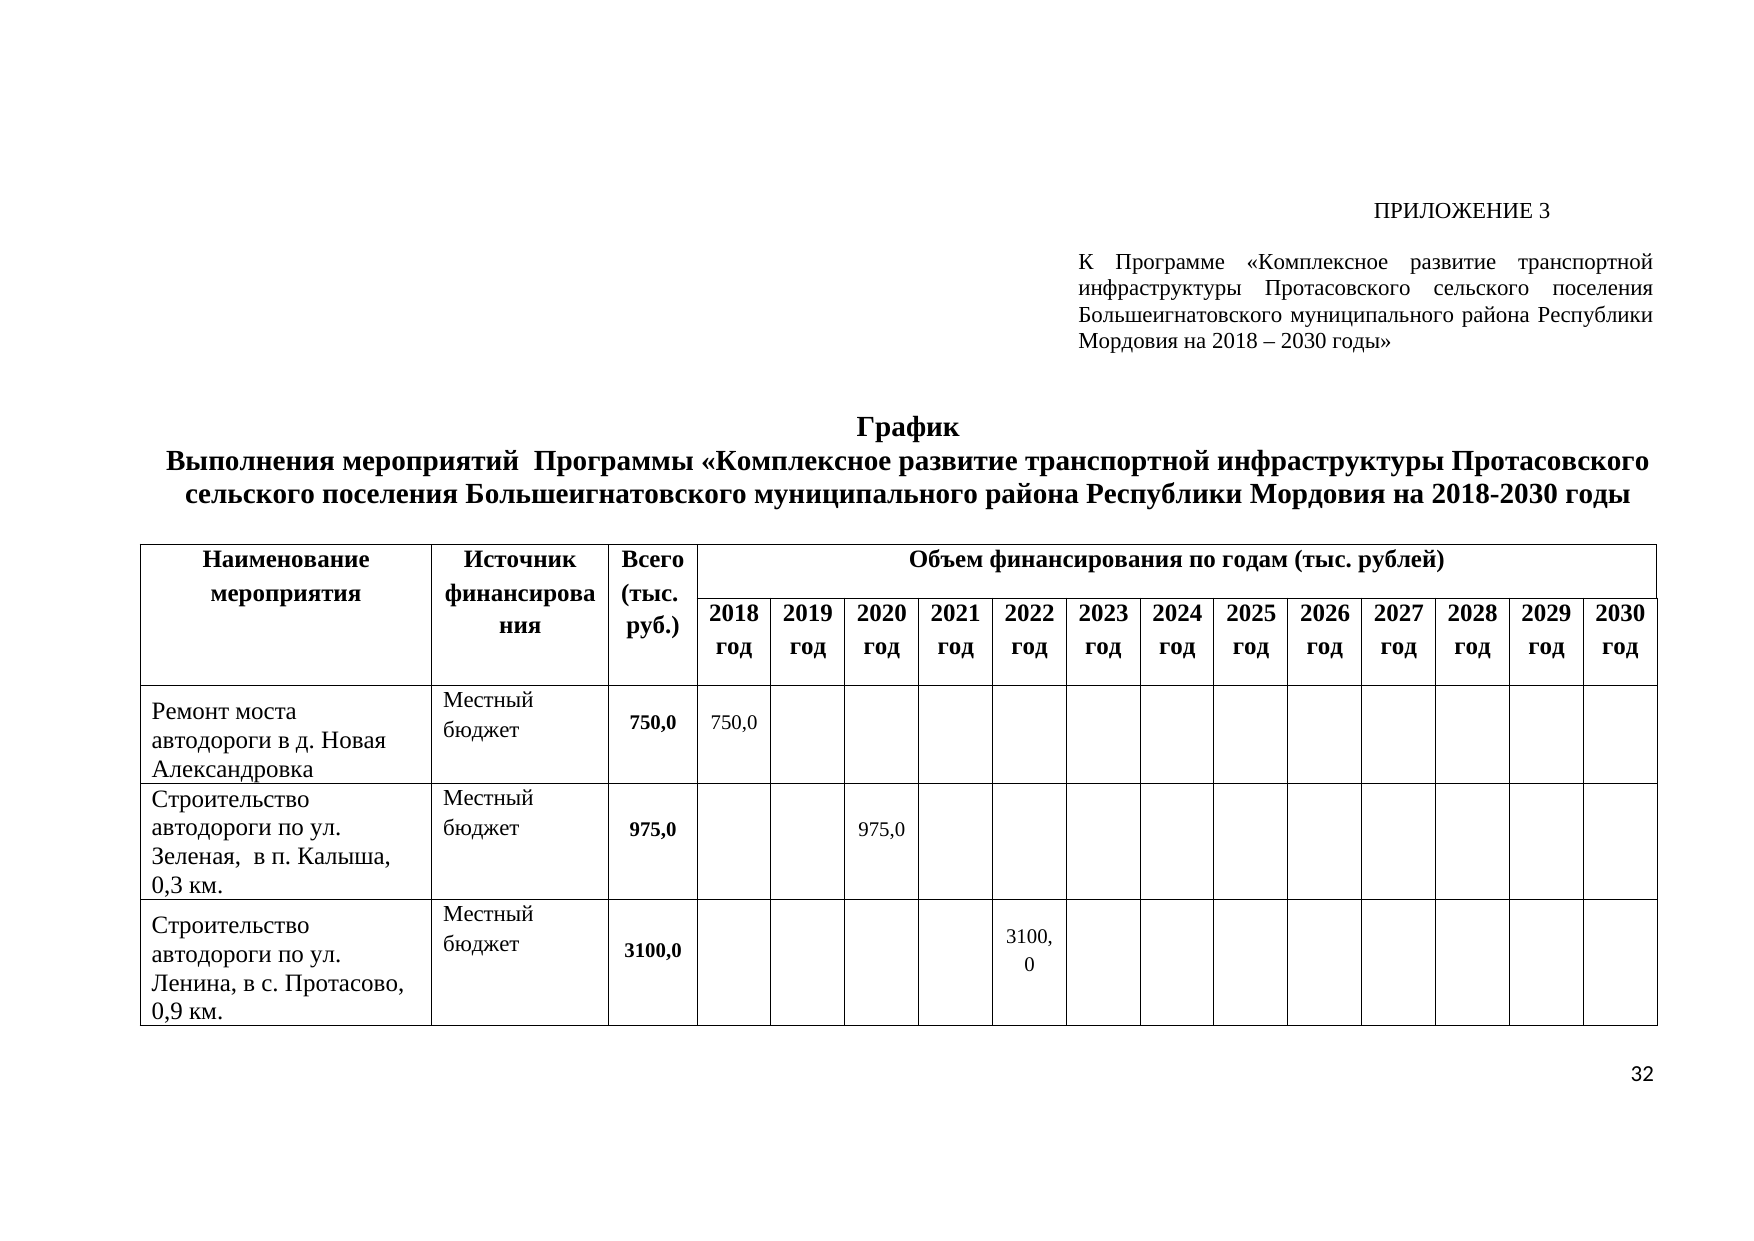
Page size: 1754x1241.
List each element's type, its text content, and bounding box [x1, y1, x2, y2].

text К Программе «Комплексное развитие транспортной инфраструктуры Протасовского сельского поселения Большеигнатовского муниципального района Республики Мордовия на 2018 – 2030 годы» [1078, 248, 1653, 353]
table_cell 975,0 [609, 784, 697, 899]
table_cell [1141, 686, 1213, 783]
table_cell Местный бюджет [432, 900, 608, 1025]
table_cell Местный бюджет [432, 686, 608, 783]
table_cell [1288, 900, 1361, 1025]
table_header Источник финансирования [432, 545, 608, 685]
table_cell [845, 686, 918, 783]
table_cell Строительство автодороги по ул. Ленина, в с. Протасово, 0,9 км. [141, 900, 431, 1025]
table_cell [1141, 900, 1213, 1025]
table_cell [1584, 686, 1657, 783]
table_header Наименование мероприятия [141, 545, 431, 685]
text Выполнения мероприятий Программы «Комплексное развитие транспортной инфраструктуры Протасовского сельского поселения Большеигнатовского муниципального района Республики Мордовия на 2018-2030 годы [162, 443, 1653, 510]
table_cell 2026 год [1288, 599, 1361, 685]
table_cell Местный бюджет [432, 784, 608, 899]
table_cell [1584, 784, 1657, 899]
table_cell [1584, 900, 1657, 1025]
table_cell Строительство автодороги по ул. Зеленая, в п. Калыша, 0,3 км. [141, 784, 431, 899]
table_cell [1436, 686, 1509, 783]
table_cell 2030 год [1584, 599, 1657, 685]
table_cell [845, 900, 918, 1025]
text ПРИЛОЖЕНИЕ 3 [1078, 197, 1754, 223]
table_cell [1510, 784, 1583, 899]
table_cell [993, 784, 1066, 899]
table_cell 2019 год [771, 599, 844, 685]
table_cell [771, 784, 844, 899]
table_cell [1067, 686, 1140, 783]
table_cell [1362, 686, 1435, 783]
table_cell [1510, 686, 1583, 783]
table_cell 3100,0 [993, 900, 1066, 1025]
table_cell 2028 год [1436, 599, 1509, 685]
table_cell 2023 год [1067, 599, 1140, 685]
table_cell 2027 год [1362, 599, 1435, 685]
table_cell [1141, 784, 1213, 899]
table_cell [1067, 784, 1140, 899]
table_cell [1362, 784, 1435, 899]
table_cell [1436, 784, 1509, 899]
table_header Объем финансирования по годам (тыс. рублей) [698, 545, 1656, 597]
table_cell [1214, 686, 1287, 783]
table_cell [1288, 686, 1361, 783]
table_cell [1288, 784, 1361, 899]
table_cell 2021 год [919, 599, 992, 685]
table_cell [919, 784, 992, 899]
table_cell [1436, 900, 1509, 1025]
table_cell 975,0 [845, 784, 918, 899]
text График [162, 409, 1653, 443]
table_cell Ремонт моста автодороги в д. Новая Александровка [141, 686, 431, 783]
table_cell [1510, 900, 1583, 1025]
table_cell [1067, 900, 1140, 1025]
table_cell [771, 686, 844, 783]
table_cell 750,0 [698, 686, 770, 783]
table_cell [771, 900, 844, 1025]
table_cell [698, 784, 770, 899]
table_cell [1362, 900, 1435, 1025]
table_cell [1214, 784, 1287, 899]
table_cell [698, 900, 770, 1025]
table_cell 2029 год [1510, 599, 1583, 685]
table_cell 2020 год [845, 599, 918, 685]
table_cell [919, 686, 992, 783]
table_cell [993, 686, 1066, 783]
table_cell 750,0 [609, 686, 697, 783]
table_header Всего (тыс. руб.) [609, 545, 697, 685]
table_cell 2018 год [698, 599, 770, 685]
table_cell [1214, 900, 1287, 1025]
table_cell 2025 год [1214, 599, 1287, 685]
table_cell 2022 год [993, 599, 1066, 685]
table_cell 3100,0 [609, 900, 697, 1025]
table_cell 2024 год [1141, 599, 1213, 685]
table_cell [919, 900, 992, 1025]
